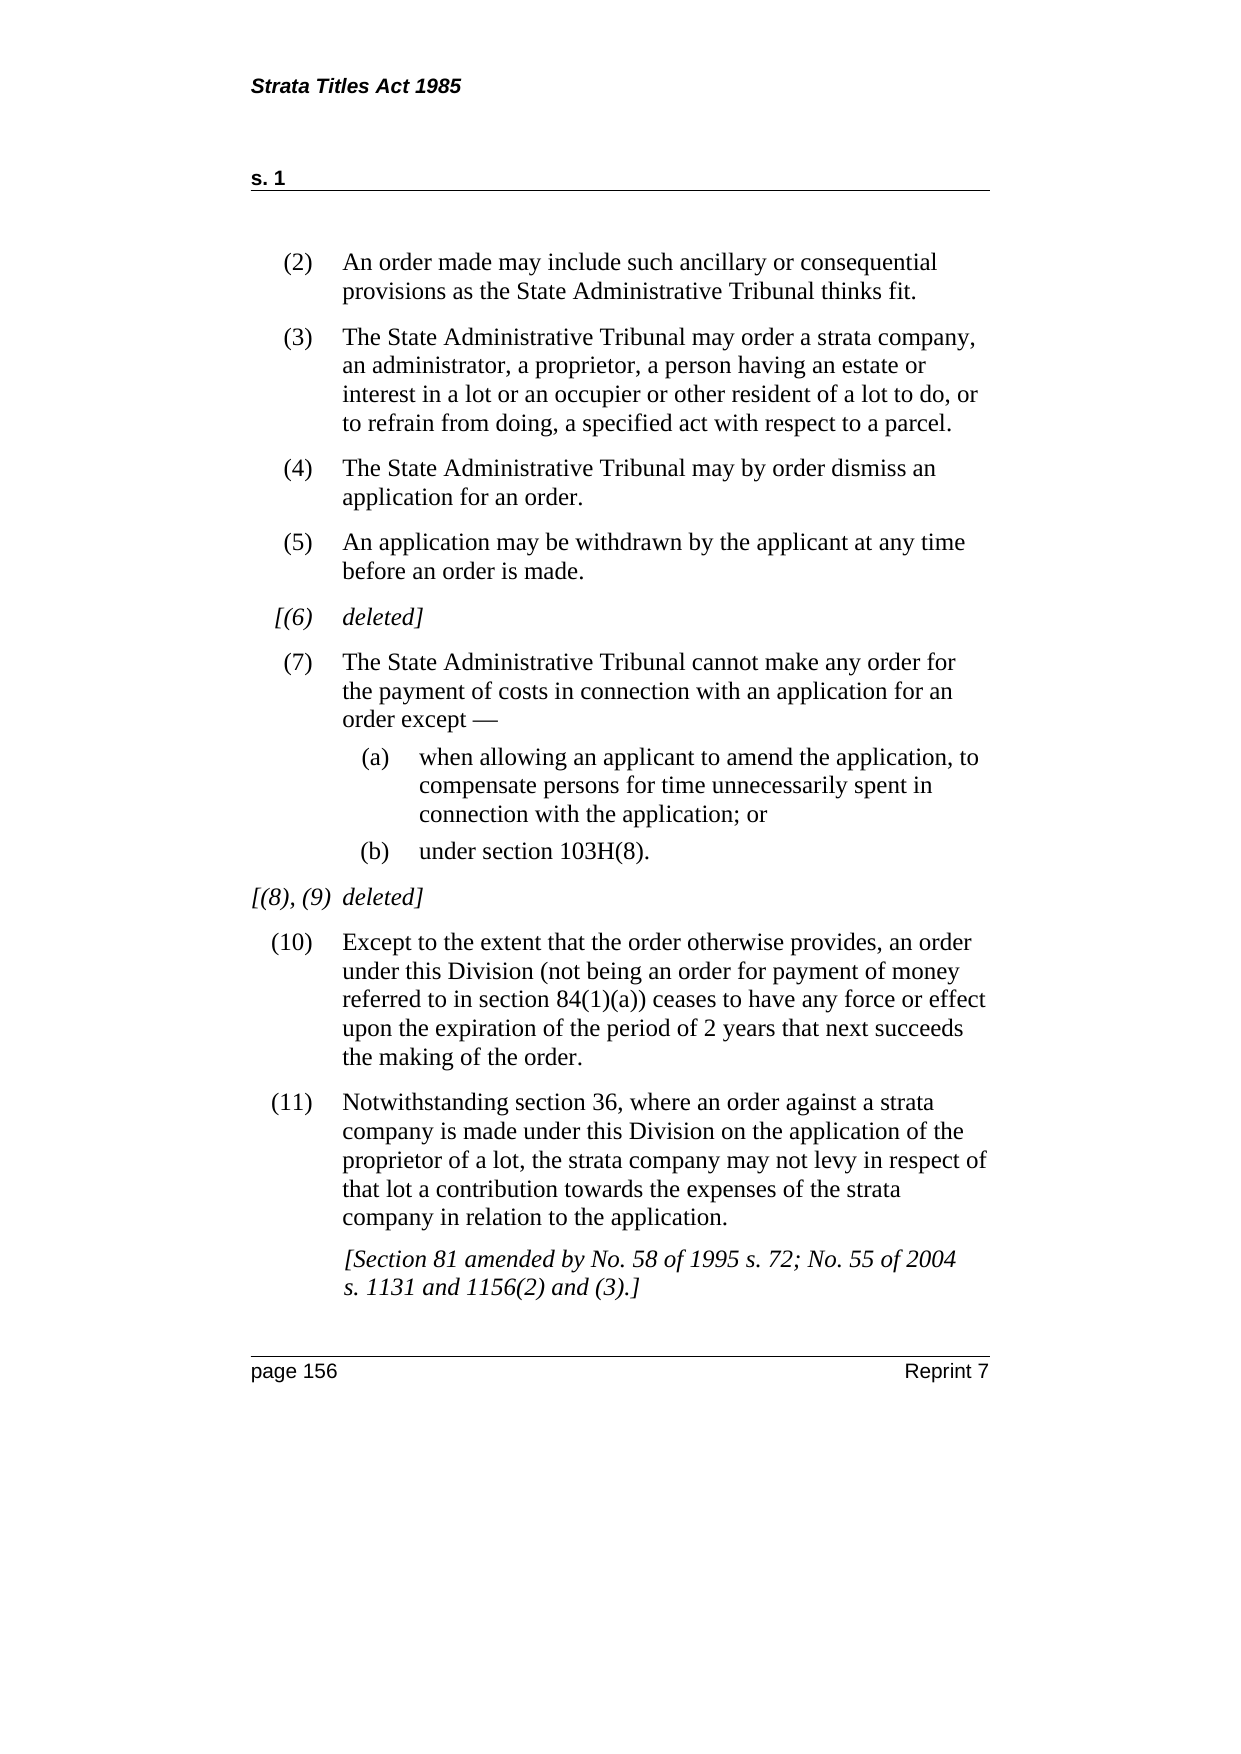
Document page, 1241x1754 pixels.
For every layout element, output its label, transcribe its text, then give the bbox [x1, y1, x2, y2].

text (10) Except to the extent that the order otherwise provides, an order under this Division (not being an order for payment of money referred to in section 84(1)(a)) ceases to have any force or effect upon the expiration of the period of 2 years that next succeeds the making of the order. [251, 927, 990, 1071]
text [(8), (9) deleted] [251, 882, 990, 910]
text (b) under section 103H(8). [251, 836, 990, 865]
text (2) An order made may include such ancillary or consequential provisions as the State Administrative Tribunal thinks fit. [251, 247, 990, 305]
text (a) when allowing an applicant to amend the application, to compensate persons for time unnecessarily spent in connection with the application; or [251, 742, 990, 828]
text (7) The State Administrative Tribunal cannot make any order for the payment of costs in connection with an application for an order except — [251, 647, 990, 733]
text (11) Notwithstanding section 36, where an order against a strata company is made under this Division on the application of the proprietor of a lot, the strata company may not levy in respect of that lot a contribution towards the expenses of the strata company in relation to the application. [251, 1087, 990, 1231]
text (4) The State Administrative Tribunal may by order dismiss an application for an order. [251, 453, 990, 511]
text [Section 81 amended by No. 58 of 1995 s. 72; No. 55 of 2004 s. 1131 and 1156(2) and (3).] [251, 1244, 990, 1301]
text [(6) deleted] [251, 602, 990, 630]
text (5) An application may be withdrawn by the applicant at any time before an order is made. [251, 527, 990, 585]
text (3) The State Administrative Tribunal may order a strata company, an administrator, a proprietor, a person having an estate or interest in a lot or an occupier or other resident of a lot to do, or to refrain from doing, a specified act with respect to a parcel. [251, 322, 990, 437]
